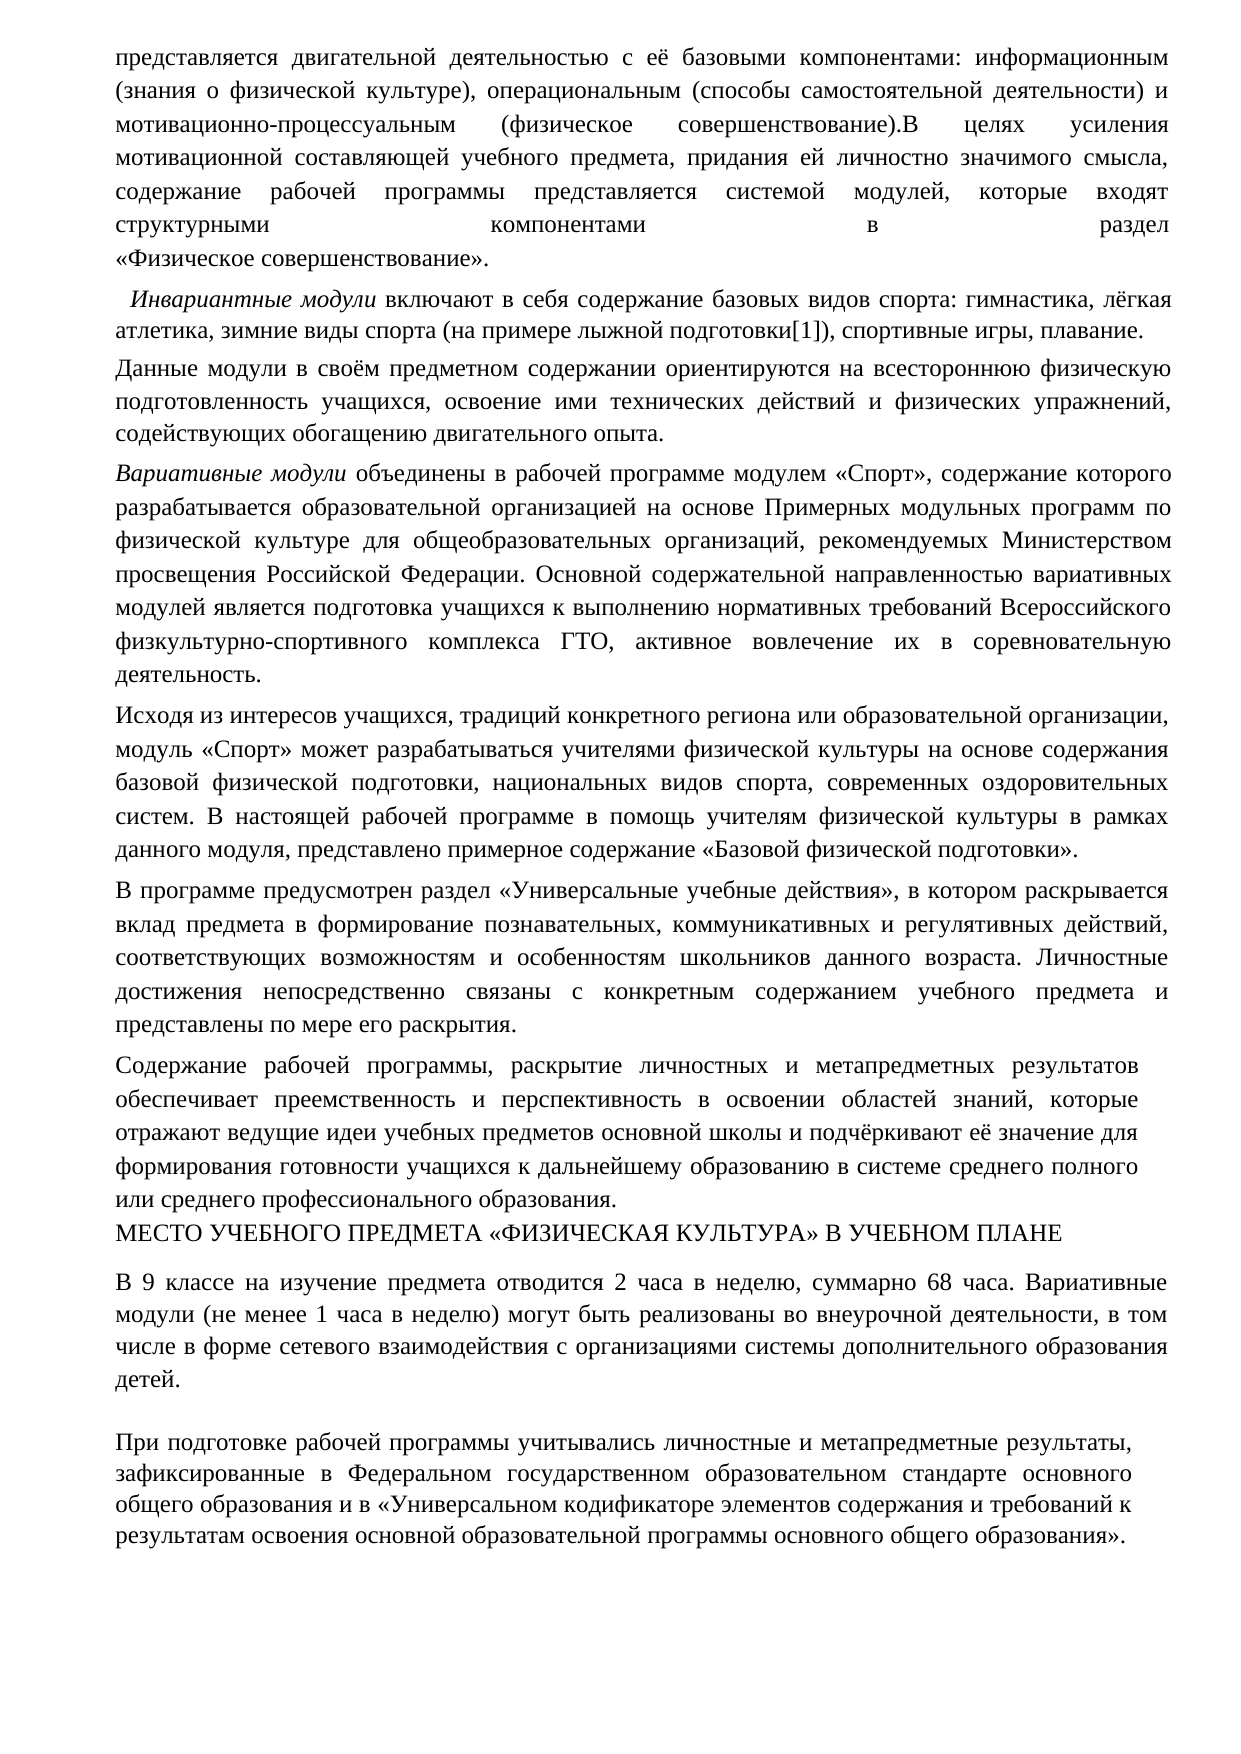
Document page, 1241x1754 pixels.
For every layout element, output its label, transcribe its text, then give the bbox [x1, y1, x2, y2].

text Вариативные модули объединены в рабочей программе модулем «Спорт», содержание которого разрабатывается образовательной организацией на основе Примерных модульных программ по физической культуре для общеобразовательных организаций, рекомендуемых Министерством просвещения Российской Федерации. Основной содержательной направленностью вариативных модулей является подготовка учащихся к выполнению нормативных требований Всероссийского физкультурно-спортивного комплекса ГТО, активное вовлечение их в соревновательную деятельность. [115, 458, 1172, 688]
text МЕСТО УЧЕБНОГО ПРЕДМЕТА «ФИЗИЧЕСКАЯ КУЛЬТУРА» В УЧЕБНОМ ПЛАНЕ [115, 1218, 1169, 1247]
text В 9 классе на изучение предмета отводится 2 часа в неделю, суммарно 68 часа. Вариативные модули (не менее 1 часа в неделю) могут быть реализованы во внеурочной деятельности, в том числе в форме сетевого взаимодействия с организациями системы дополнительного образования детей. [115, 1267, 1169, 1392]
text Содержание рабочей программы, раскрытие личностных и метапредметных результатов обеспечивает преемственность и перспективность в освоении областей знаний, которые отражают ведущие идеи учебных предметов основной школы и подчёркивают её значение для формирования готовности учащихся к дальнейшему образованию в системе среднего полного или среднего профессионального образования. [115, 1050, 1139, 1213]
text В программе предусмотрен раздел «Универсальные учебные действия», в котором раскрывается вклад предмета в формирование познавательных, коммуникативных и регулятивных действий, соответствующих возможностям и особенностям школьников данного возраста. Личностные достижения непосредственно связаны с конкретным содержанием учебного предмета и представлены по мере его раскрытия. [115, 875, 1169, 1038]
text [115, 42, 1169, 272]
text При подготовке рабочей программы учитывались личностные и метапредметные результаты, зафиксированные в Федеральном государственном образовательном стандарте основного общего образования и в «Универсальном кодификаторе элементов содержания и требований к результатам освоения основной образовательной программы основного общего образования». [115, 1427, 1132, 1549]
text Инвариантные модули включают в себя содержание базовых видов спорта: гимнастика, лёгкая атлетика, зимние виды спорта (на примере лыжной подготовки[1]), спортивные игры, плавание. [115, 284, 1172, 344]
text Исходя из интересов учащихся, традиций конкретного региона или образовательной организации, модуль «Спорт» может разрабатываться учителями физической культуры на основе содержания базовой физической подготовки, национальных видов спорта, современных оздоровительных систем. В настоящей рабочей программе в помощь учителям физической культуры в рамках данного модуля, представлено примерное содержание «Базовой физической подготовки». [115, 700, 1169, 863]
text Данные модули в своём предметном содержании ориентируются на всестороннюю физическую подготовленность учащихся, освоение ими технических действий и физических упражнений, содействующих обогащению двигательного опыта. [115, 353, 1172, 447]
